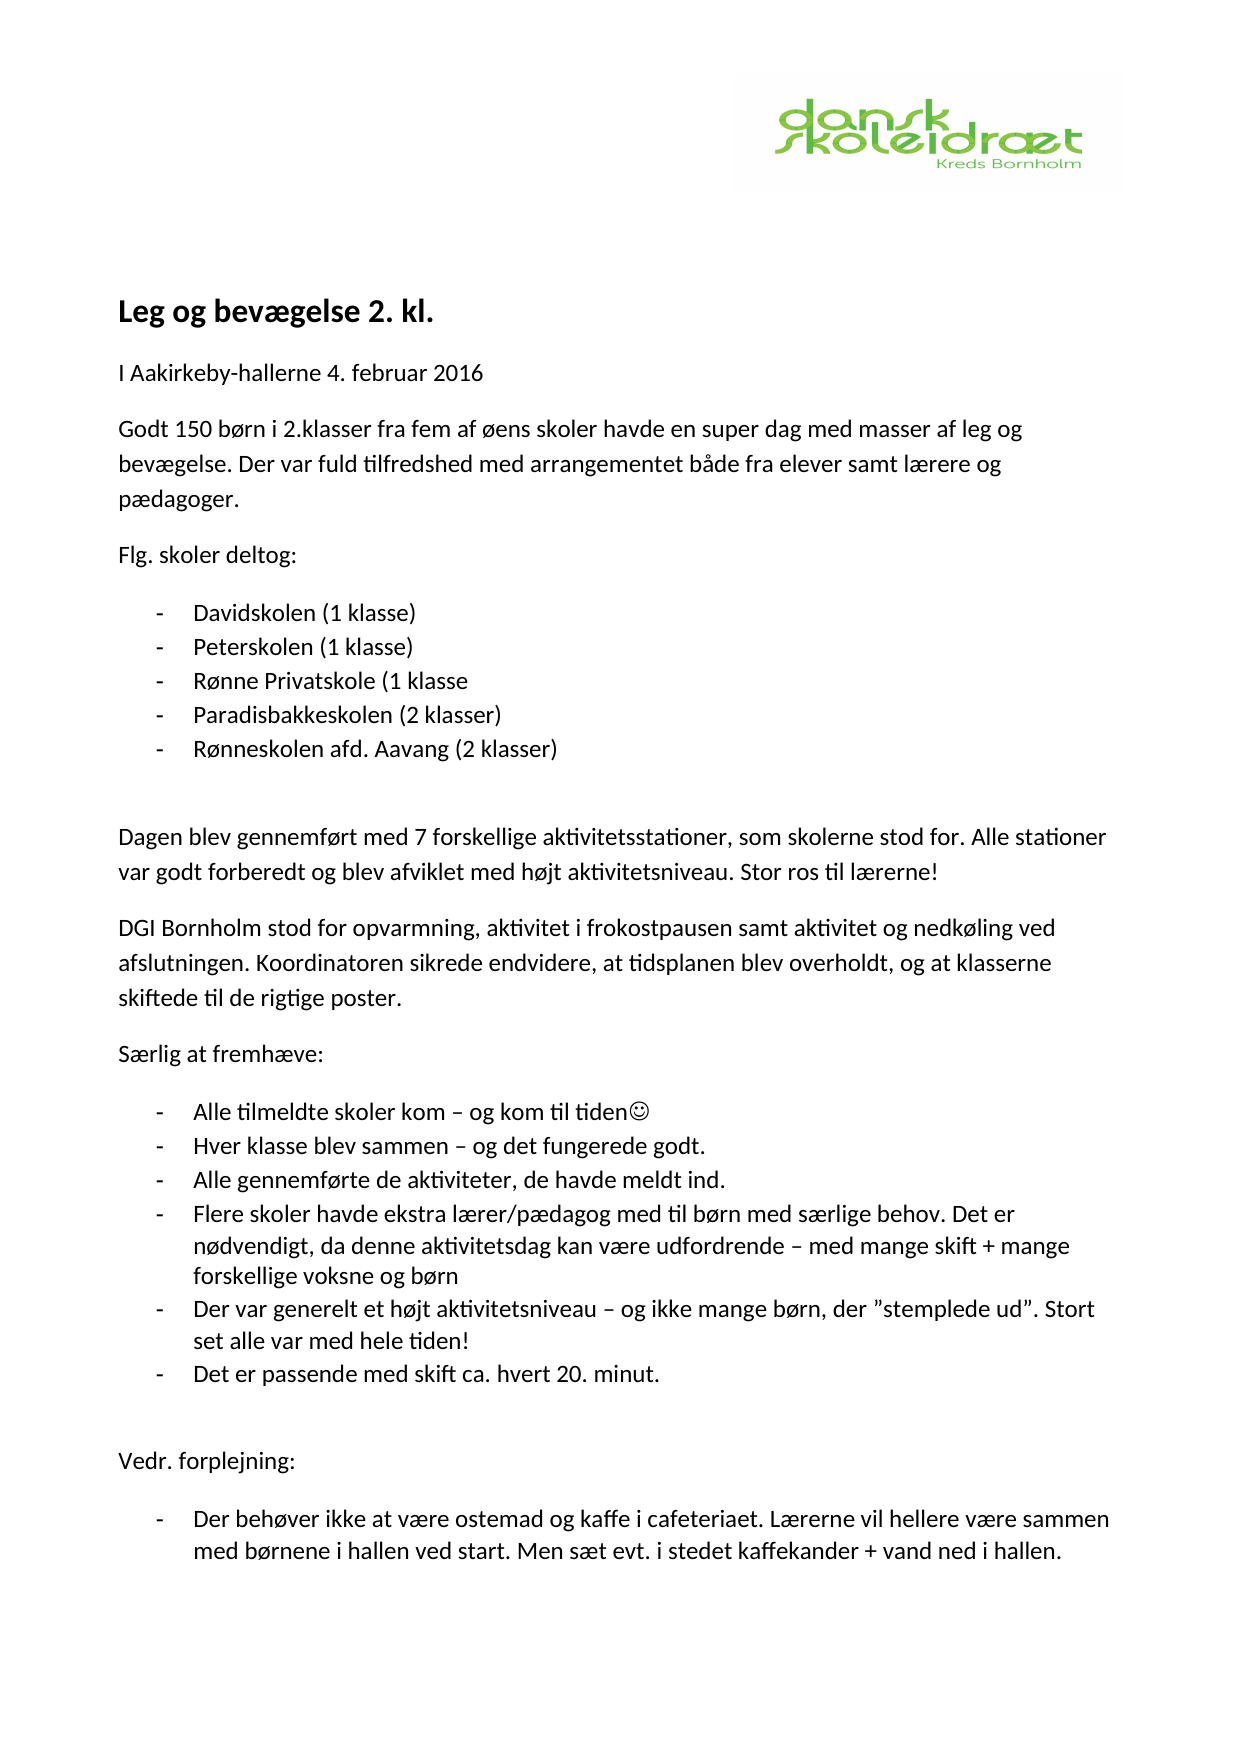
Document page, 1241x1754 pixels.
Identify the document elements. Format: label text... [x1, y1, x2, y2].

text Særlig at fremhæve: [118, 1038, 1122, 1068]
list Hver klasse blev sammen – og det fungerede godt. [156, 1128, 1122, 1162]
list Der var generelt et højt aktivitetsniveau – og ikke mange børn, der ”stemplede ud”. Stort set alle var med hele tiden! [156, 1291, 1122, 1355]
list Flere skoler havde ekstra lærer/pædagog med til børn med særlige behov. Det er nødvendigt, da denne aktivitetsdag kan være udfordrende – med mange skift + mange forskellige voksne og børn [156, 1196, 1122, 1291]
text Vedr. forplejning: [118, 1445, 1122, 1476]
list Der behøver ikke at være ostemad og kaffe i cafeteriaet. Lærerne vil hellere være sammen med børnene i hallen ved start. Men sæt evt. i stedet kaffekander + vand ned i hallen. [156, 1501, 1122, 1566]
picture [734, 73, 1123, 194]
text I Aakirkeby-hallerne 4. februar 2016 [118, 357, 1122, 388]
list Davidskolen (1 klasse) [156, 595, 1122, 629]
text Dagen blev gennemført med 7 forskellige aktivitetsstationer, som skolerne stod for. Alle stationer var godt forberedt og blev afviklet med højt aktivitetsniveau. Stor ros til lærerne! [118, 821, 1122, 887]
list Rønneskolen afd. Aavang (2 klasser) [156, 731, 1122, 765]
text Flg. skoler deltog: [118, 539, 1122, 569]
list Peterskolen (1 klasse) [156, 629, 1122, 663]
text Godt 150 børn i 2.klasser fra fem af øens skoler havde en super dag med masser af leg og bevægelse. Der var fuld tilfredshed med arrangementet både fra elever samt lærere og pædagoger. [118, 413, 1122, 514]
text DGI Bornholm stod for opvarmning, aktivitet i frokostpausen samt aktivitet og nedkøling ved afslutningen. Koordinatoren sikrede endvidere, at tidsplanen blev overholdt, og at klasserne skiftede til de rigtige poster. [118, 912, 1122, 1012]
text Leg og bevægelse 2. kl. [118, 290, 1122, 331]
list Alle gennemførte de aktiviteter, de havde meldt ind. [156, 1162, 1122, 1196]
list Rønne Privatskole (1 klasse [156, 663, 1122, 697]
list Alle tilmeldte skoler kom – og kom til tiden [156, 1093, 1122, 1128]
list Paradisbakkeskolen (2 klasser) [156, 697, 1122, 731]
list Det er passende med skift ca. hvert 20. minut. [156, 1355, 1122, 1389]
